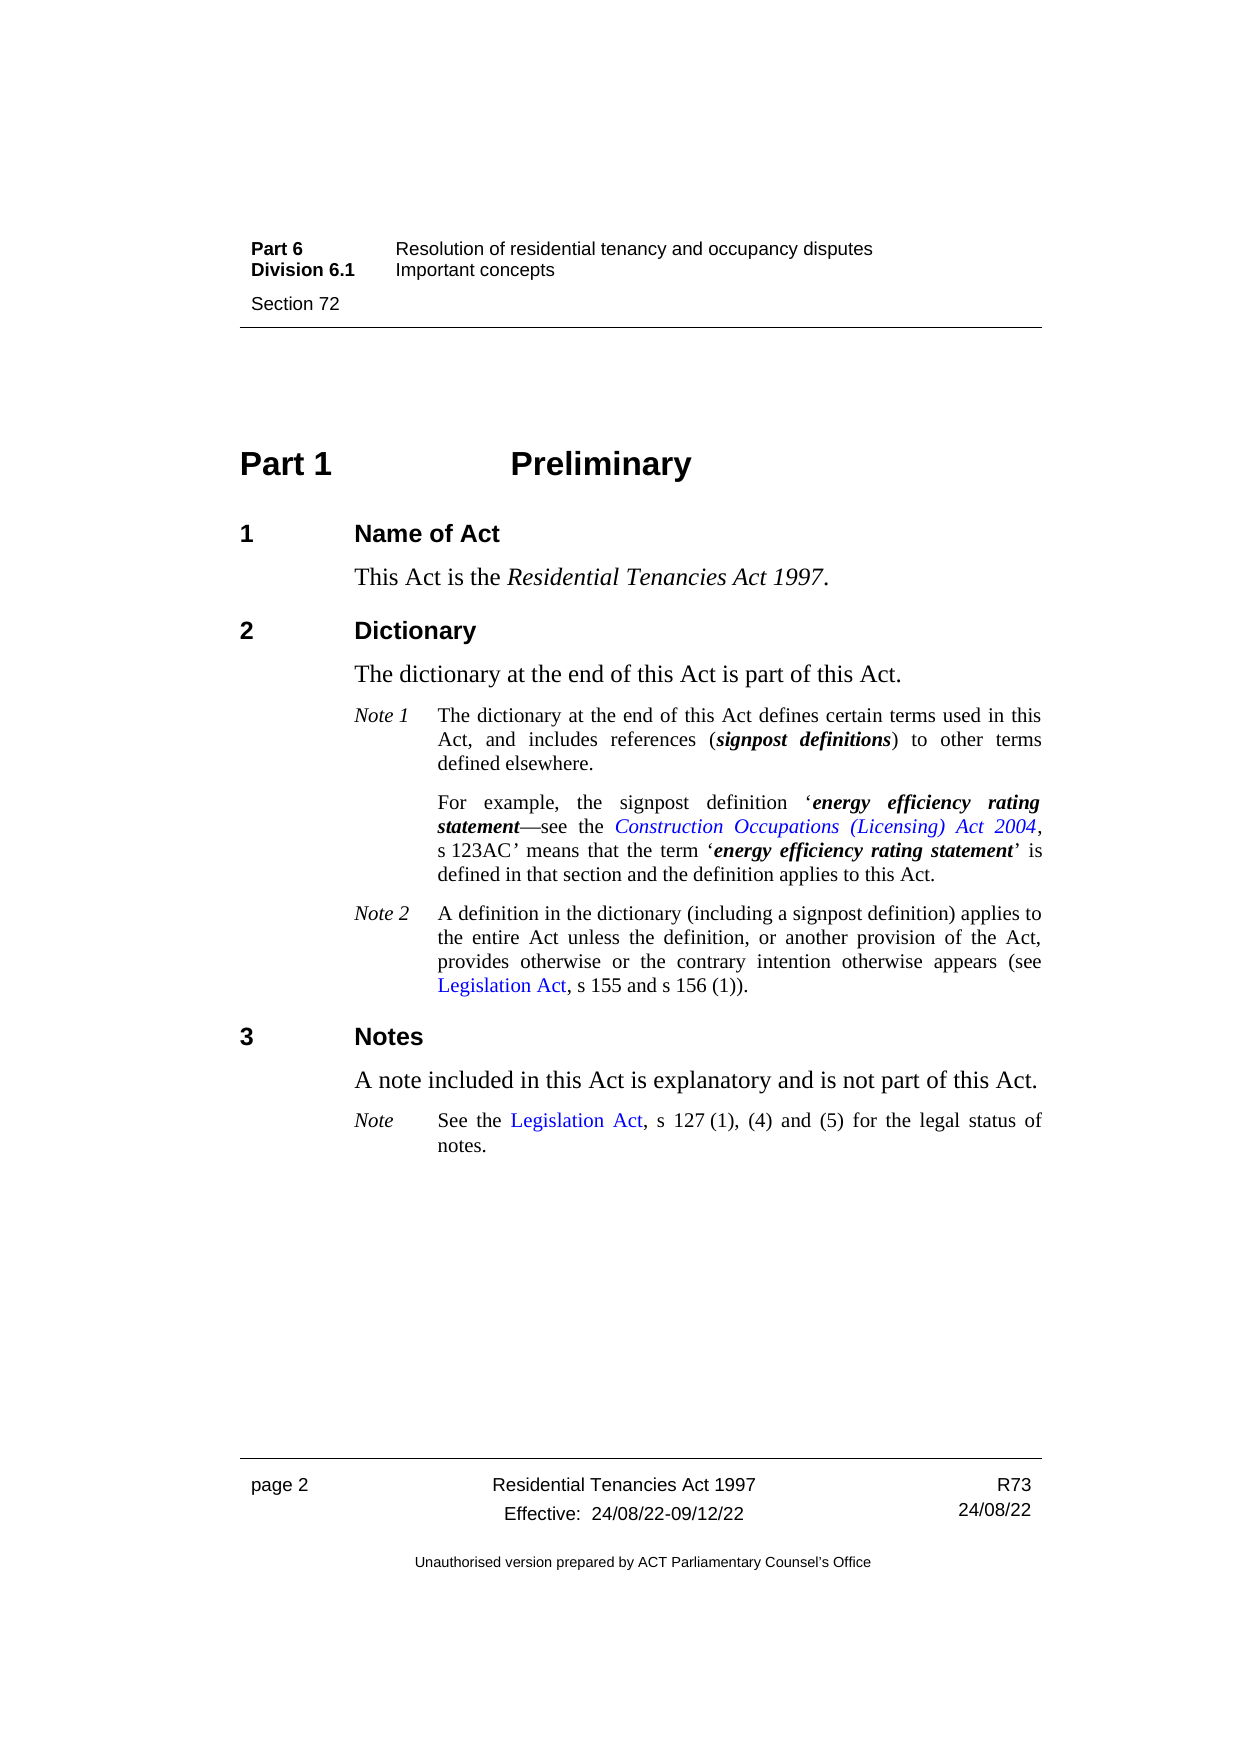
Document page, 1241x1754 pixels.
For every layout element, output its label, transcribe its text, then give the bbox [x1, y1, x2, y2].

text Note See the Legislation Act, s 127 (1), (4) and (5) for the legal status of notes. [354, 1108, 1042, 1157]
text 1 Name of Act [239, 519, 1042, 548]
text Note 1 The dictionary at the end of this Act defines certain terms used in this Act, and includes references (signpost definitions) to other terms defined elsewhere. [354, 703, 1042, 775]
text This Act is the Residential Tenancies Act 1997. [354, 562, 1042, 591]
text The dictionary at the end of this Act is part of this Act. [354, 659, 1042, 688]
text Part 1 Preliminary [239, 444, 1042, 482]
text For example, the signpost definition ‘energy efficiency rating statement—see the Construction Occupations (Licensing) Act 2004, s 123AC’ means that the term ‘energy efficiency rating statement’ is defined in that section and the definition applies to this Act. [354, 790, 1042, 886]
text 2 Dictionary [239, 616, 1042, 645]
text 3 Notes [239, 1022, 1042, 1051]
text A note included in this Act is explanatory and is not part of this Act. [354, 1065, 1042, 1094]
text Note 2 A definition in the dictionary (including a signpost definition) applies to the entire Act unless the definition, or another provision of the Act, provides otherwise or the contrary intention otherwise appears (see Legislation Act, s 155 and s 156 (1)). [354, 901, 1042, 997]
